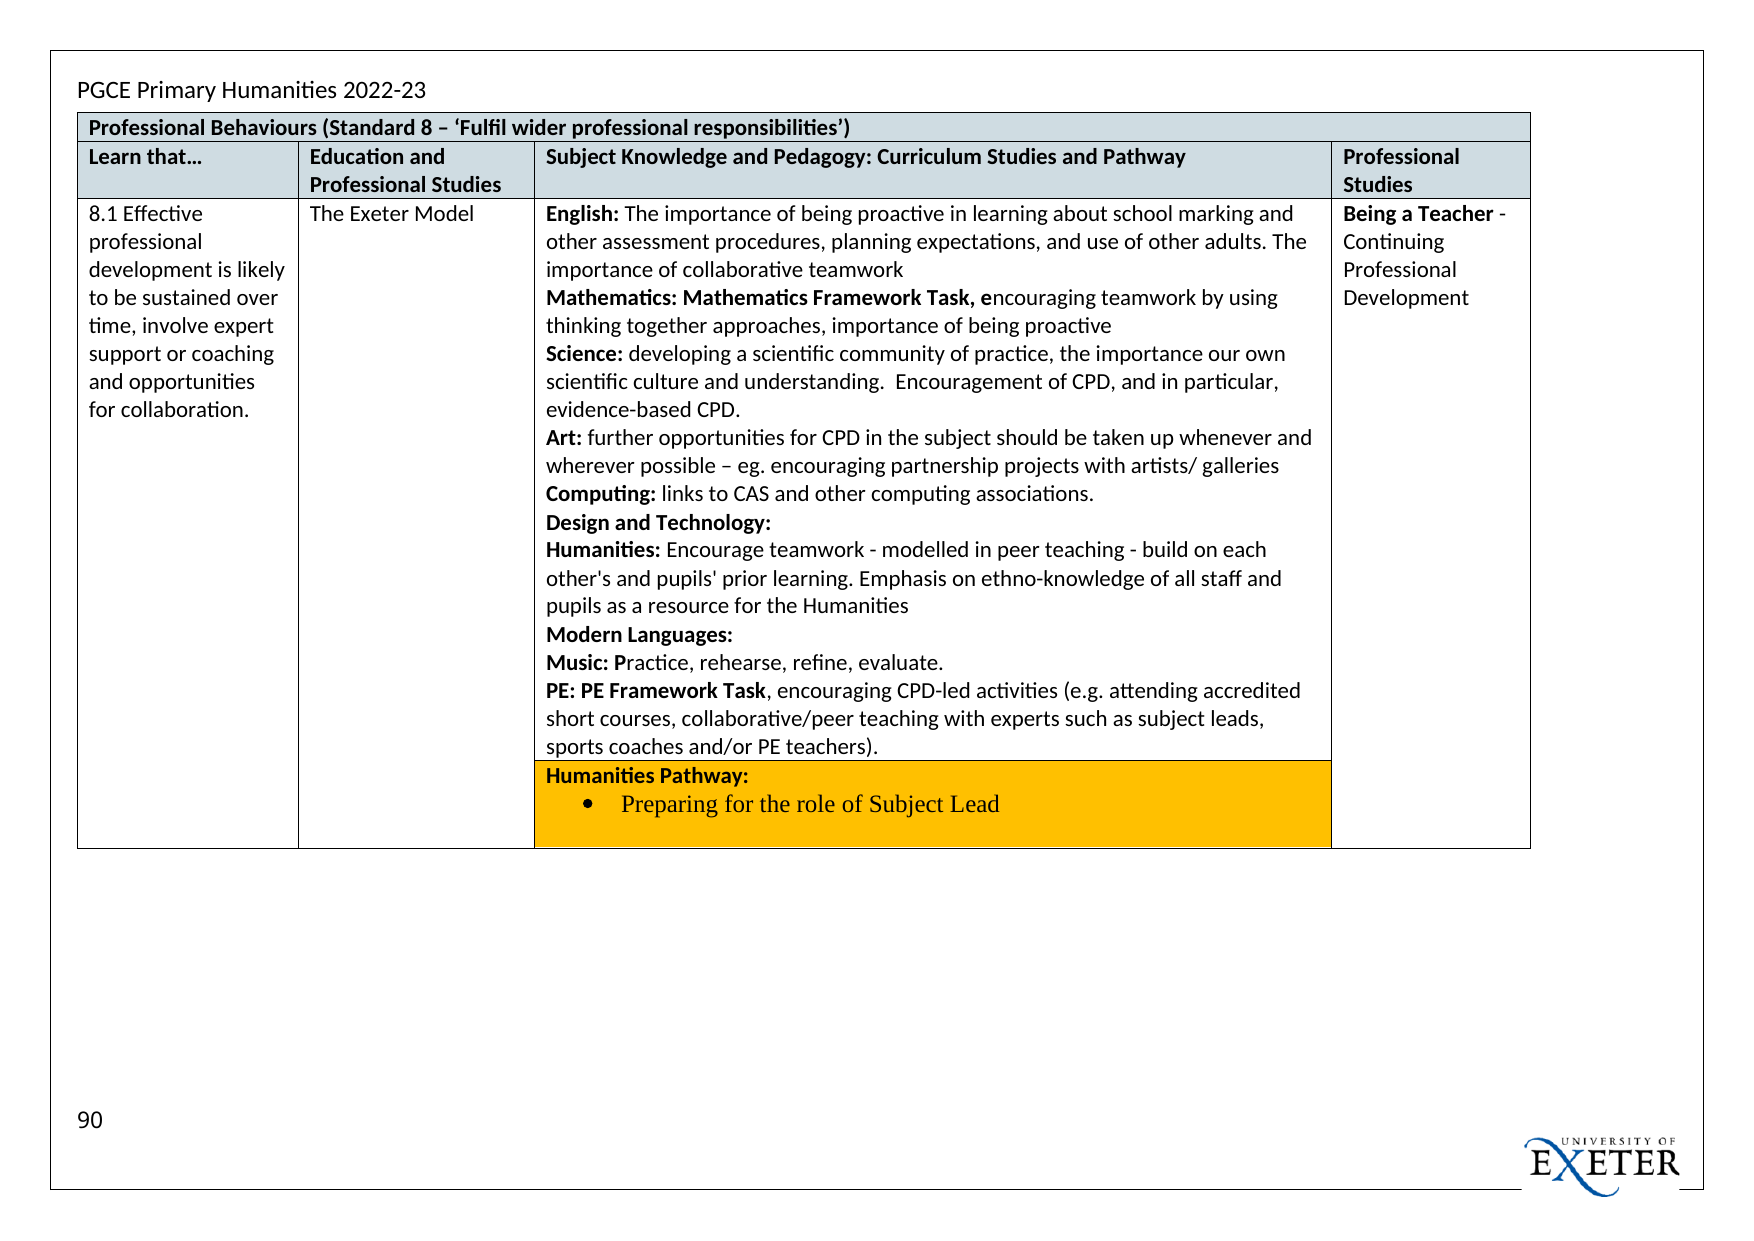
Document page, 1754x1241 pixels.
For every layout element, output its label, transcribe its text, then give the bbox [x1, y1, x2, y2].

table_cell Professional Studies [1332, 142, 1530, 198]
table_cell Learn that… [78, 142, 298, 198]
table_cell 8.1 Effective professional development is likely to be sustained over time, involve expert support or coaching and opportunities for collaboration. [78, 199, 298, 847]
table_header Professional Behaviours (Standard 8 – ‘Fulfil wider professional responsibilities’) [78, 113, 1530, 141]
table_cell The Exeter Model [299, 199, 534, 847]
table_cell Humanities Pathway: Preparing for the role of Subject Lead [535, 761, 1331, 847]
picture [1520, 1126, 1680, 1195]
table_cell Subject Knowledge and Pedagogy: Curriculum Studies and Pathway [535, 142, 1331, 198]
table_cell Education and Professional Studies [299, 142, 534, 198]
table_cell Being a Teacher - Continuing Professional Development [1332, 199, 1530, 847]
table_cell English: The importance of being proactive in learning about school marking and other assessment procedures, planning expectations, and use of other adults. The importance of collaborative teamwork Mathematics: Mathematics Framework Task, encouraging teamwork by using thinking together approaches, importance of being proactive Science: developing a scientific community of practice, the importance our own scientific culture and understanding. Encouragement of CPD, and in particular, evidence-based CPD. Art: further opportunities for CPD in the subject should be taken up whenever and wherever possible – eg. encouraging partnership projects with artists/ galleries Computing: links to CAS and other computing associations. Design and Technology: Humanities: Encourage teamwork - modelled in peer teaching - build on each other's and pupils' prior learning. Emphasis on ethno-knowledge of all staff and pupils as a resource for the Humanities Modern Languages: Music: Practice, rehearse, refine, evaluate. PE: PE Framework Task, encouraging CPD-led activities (e.g. attending accredited short courses, collaborative/peer teaching with experts such as subject leads, sports coaches and/or PE teachers). [535, 199, 1331, 760]
